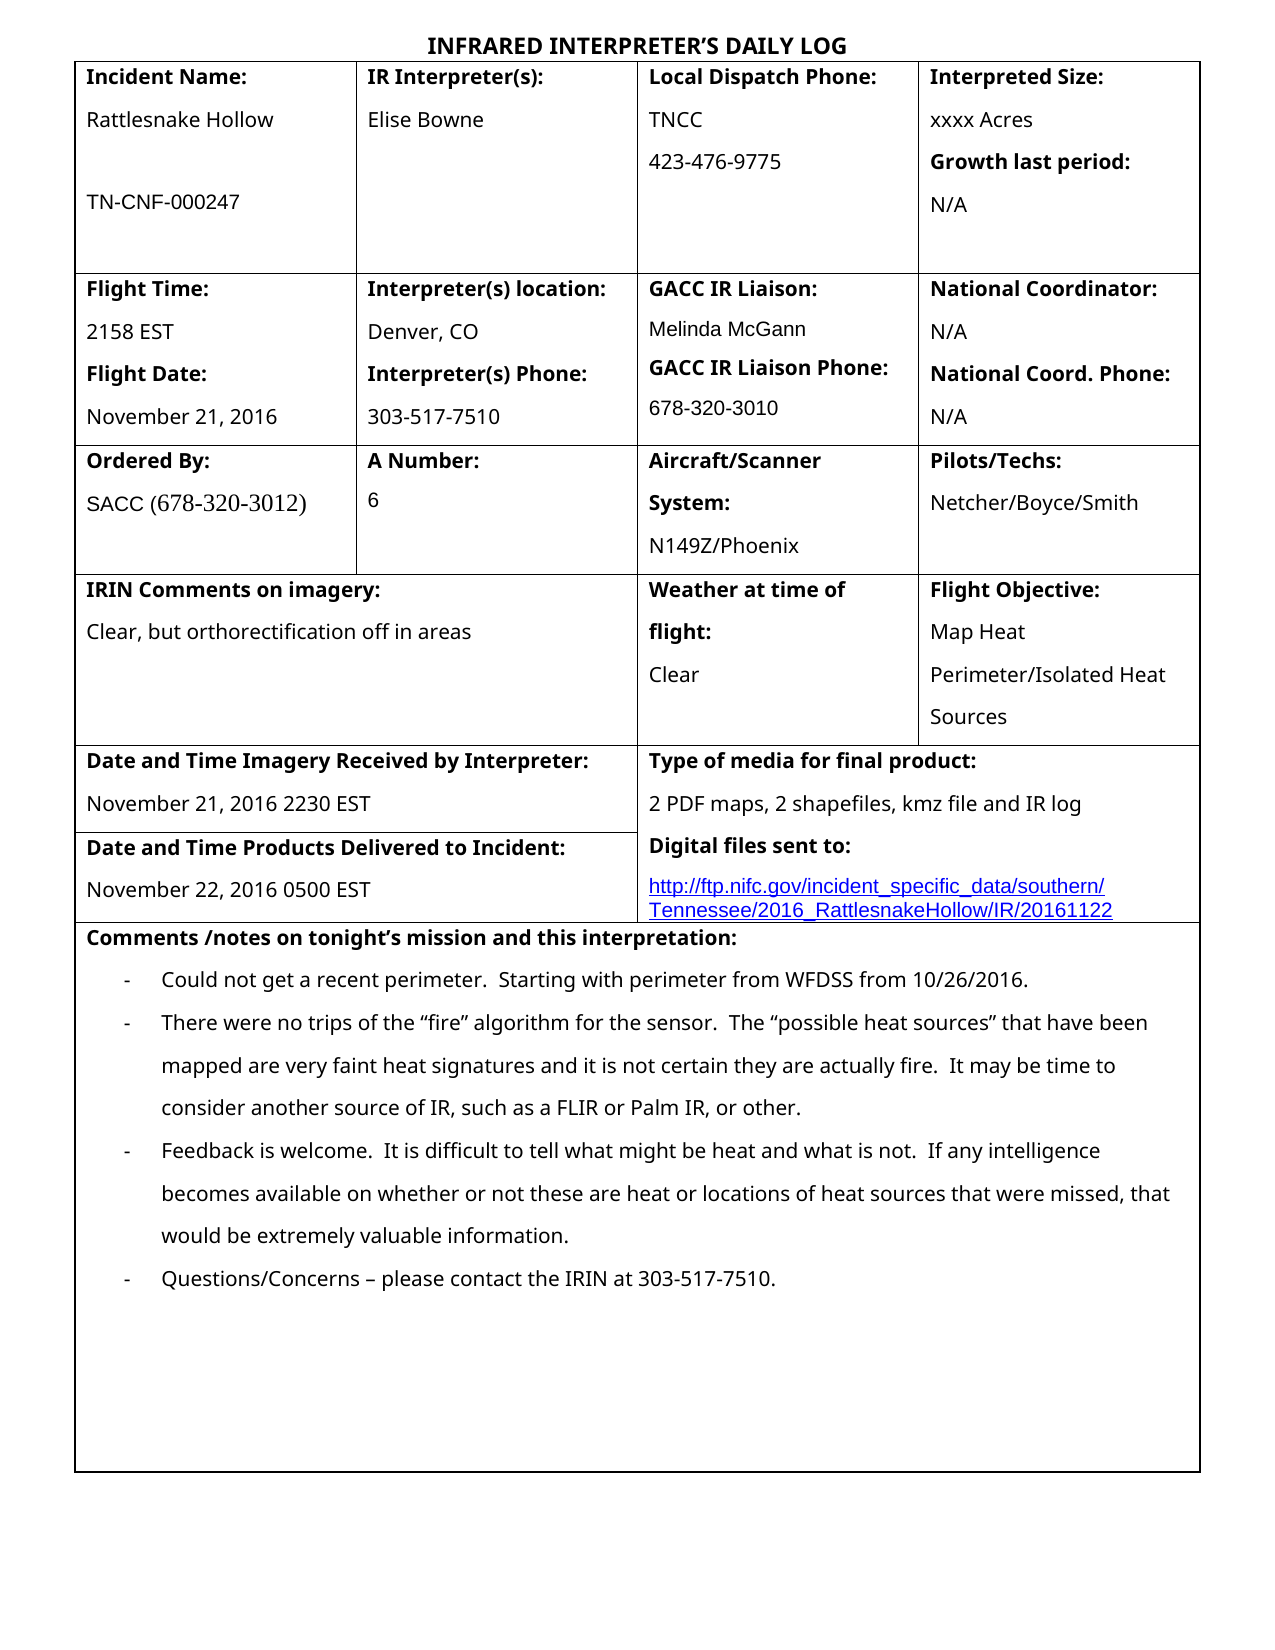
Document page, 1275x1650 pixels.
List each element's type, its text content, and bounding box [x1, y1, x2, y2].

table_header Incident Name: Rattlesnake Hollow TN-CNF-000247 [76, 62, 356, 273]
table_cell IRIN Comments on imagery: Clear, but orthorectification off in areas [76, 575, 637, 745]
table_header Local Dispatch Phone: TNCC 423-476-9775 [638, 62, 918, 273]
table_header IR Interpreter(s): Elise Bowne [357, 62, 637, 273]
table_cell Comments /notes on tonight’s mission and this interpretation: Could not get a recent perimeter. Starting with perimeter from WFDSS from 10/26/2016. There were no trips of the “fire” algorithm for the sensor. The “possible heat sources” that have been mapped are very faint heat signatures and it is not certain they are actually fire. It may be time to consider another source of IR, such as a FLIR or Palm IR, or other. Feedback is welcome. It is difficult to tell what might be heat and what is not. If any intelligence becomes available on whether or not these are heat or locations of heat sources that were missed, that would be extremely valuable information. Questions/Concerns – please contact the IRIN at 303-517-7510. [76, 923, 1199, 1471]
table_cell Aircraft/Scanner System: N149Z/Phoenix [638, 446, 918, 574]
table_cell Flight Objective: Map Heat Perimeter/Isolated Heat Sources [919, 575, 1199, 745]
table_cell GACC IR Liaison: Melinda McGann GACC IR Liaison Phone: 678-320-3010 [638, 274, 918, 445]
table_cell Date and Time Products Delivered to Incident: November 22, 2016 0500 EST [76, 833, 637, 922]
table_header Interpreted Size: xxxx Acres Growth last period: N/A [919, 62, 1199, 273]
table_cell Type of media for final product: 2 PDF maps, 2 shapefiles, kmz file and IR log Digital files sent to: http://ftp.nifc.gov/incident_specific_data/southern/Tennessee/2016_RattlesnakeHollow/IR/20161122 [638, 746, 1199, 922]
table_cell Pilots/Techs: Netcher/Boyce/Smith [919, 446, 1199, 574]
table_cell National Coordinator: N/A National Coord. Phone: N/A [919, 274, 1199, 445]
table_cell Weather at time of flight: Clear [638, 575, 918, 745]
table_cell Date and Time Imagery Received by Interpreter: November 21, 2016 2230 EST [76, 746, 637, 832]
table_cell Interpreter(s) location: Denver, CO Interpreter(s) Phone: 303-517-7510 [357, 274, 637, 445]
table_cell A Number: 6 [357, 446, 637, 574]
table_cell Flight Time: 2158 EST Flight Date: November 21, 2016 [76, 274, 356, 445]
table_cell Ordered By: SACC (678-320-3012) [76, 446, 356, 574]
